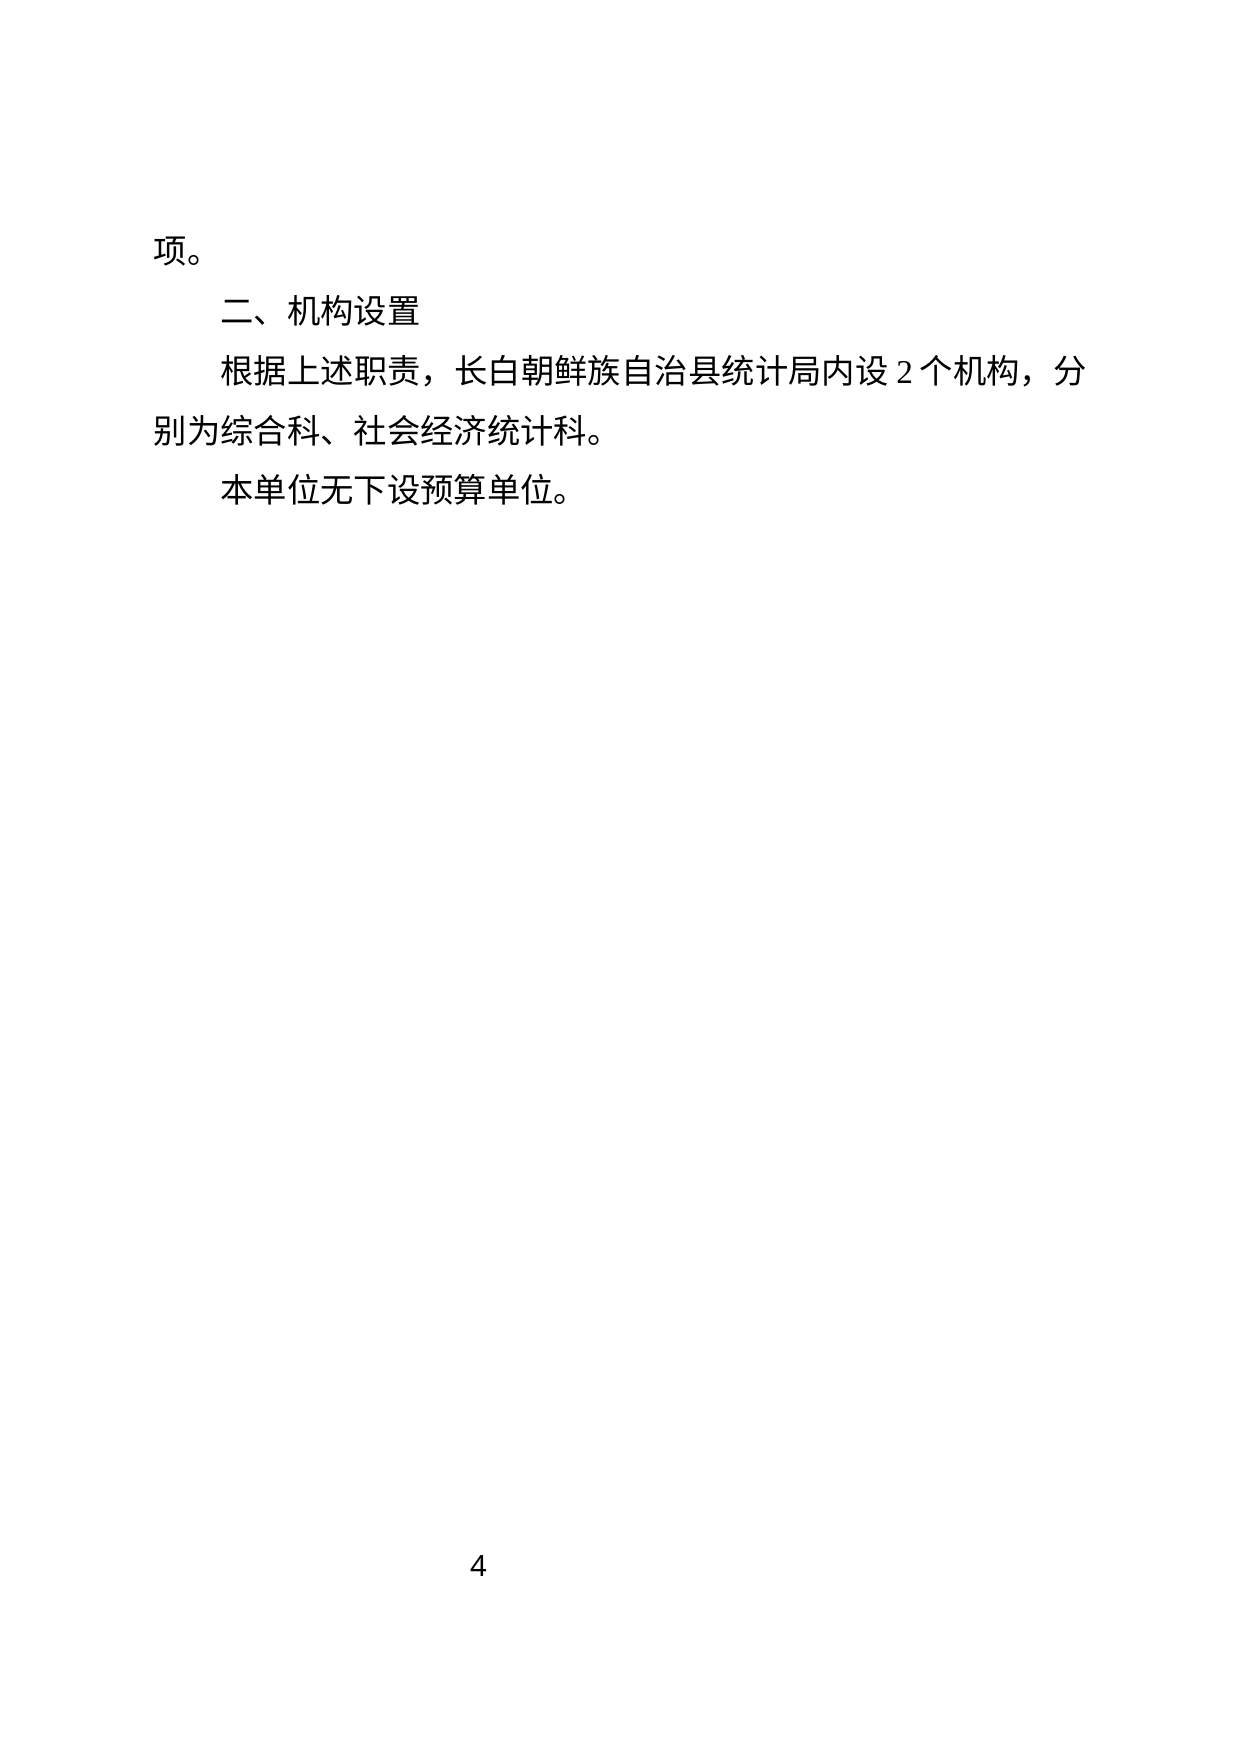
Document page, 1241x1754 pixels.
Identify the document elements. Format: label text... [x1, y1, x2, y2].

text 二、机构设置 [153, 279, 1087, 339]
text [153, 219, 1087, 279]
text 根据上述职责，长白朝鲜族自治县统计局内设2个机构，分别为综合科、社会经济统计科。 [153, 339, 1087, 458]
text 本单位无下设预算单位。 [153, 458, 1087, 518]
